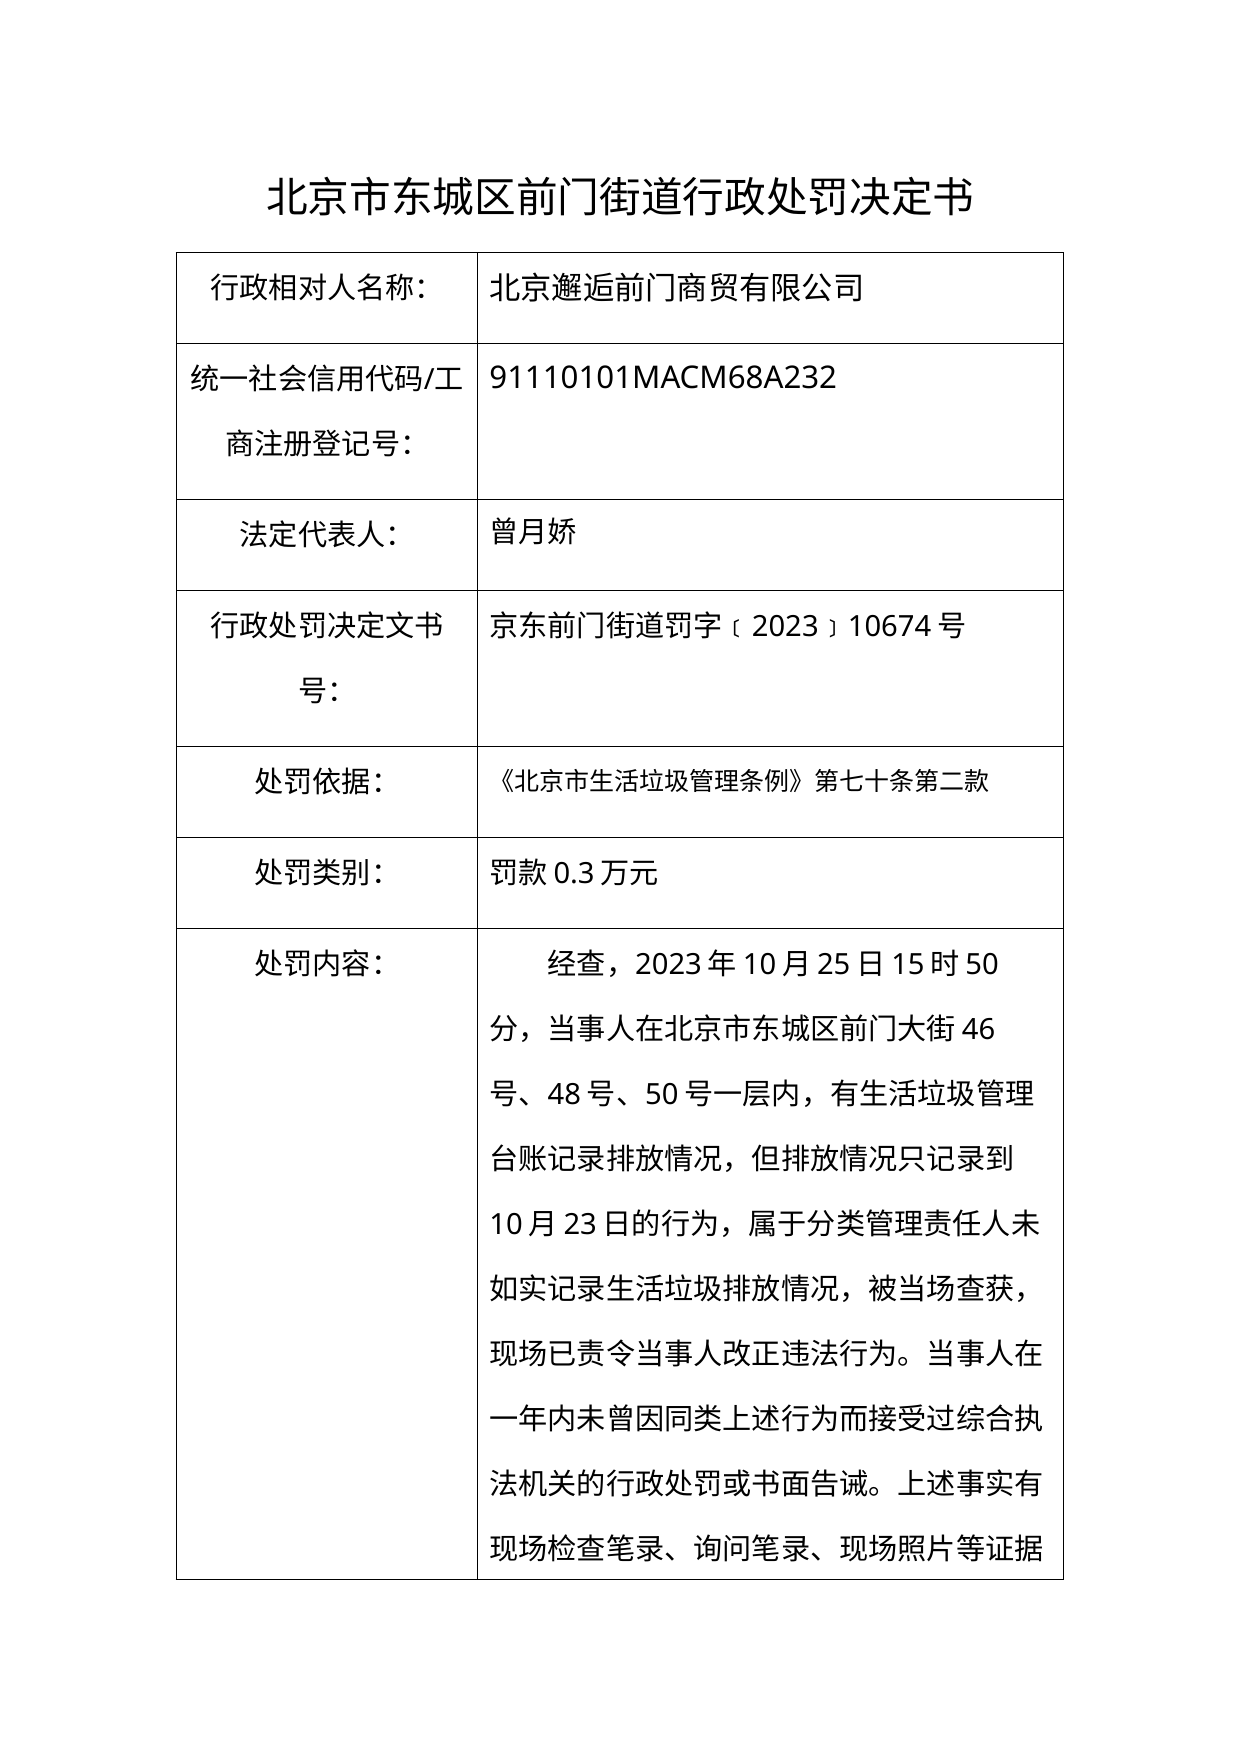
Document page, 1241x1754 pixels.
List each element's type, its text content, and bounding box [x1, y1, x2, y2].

table_header 行政相对人名称： [177, 253, 477, 343]
table_cell 行政处罚决定文书号： [177, 591, 477, 746]
table_header 北京邂逅前门商贸有限公司 [478, 253, 1063, 343]
table_cell 《北京市生活垃圾管理条例》第七十条第二款 [478, 747, 1063, 837]
table_cell 罚款0.3万元 [478, 838, 1063, 928]
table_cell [478, 929, 1063, 1579]
text 北京市东城区前门街道行政处罚决定书 [187, 162, 1053, 227]
table_cell 处罚类别： [177, 838, 477, 928]
table_cell 处罚内容： [177, 929, 477, 1579]
table_cell 处罚依据： [177, 747, 477, 837]
table_cell 法定代表人： [177, 500, 477, 590]
table_cell 91110101MACM68A232 [478, 344, 1063, 499]
table_cell 统一社会信用代码/工商注册登记号： [177, 344, 477, 499]
table_cell 京东前门街道罚字﹝2023﹞10674号 [478, 591, 1063, 746]
table_cell 曾月娇 [478, 500, 1063, 590]
